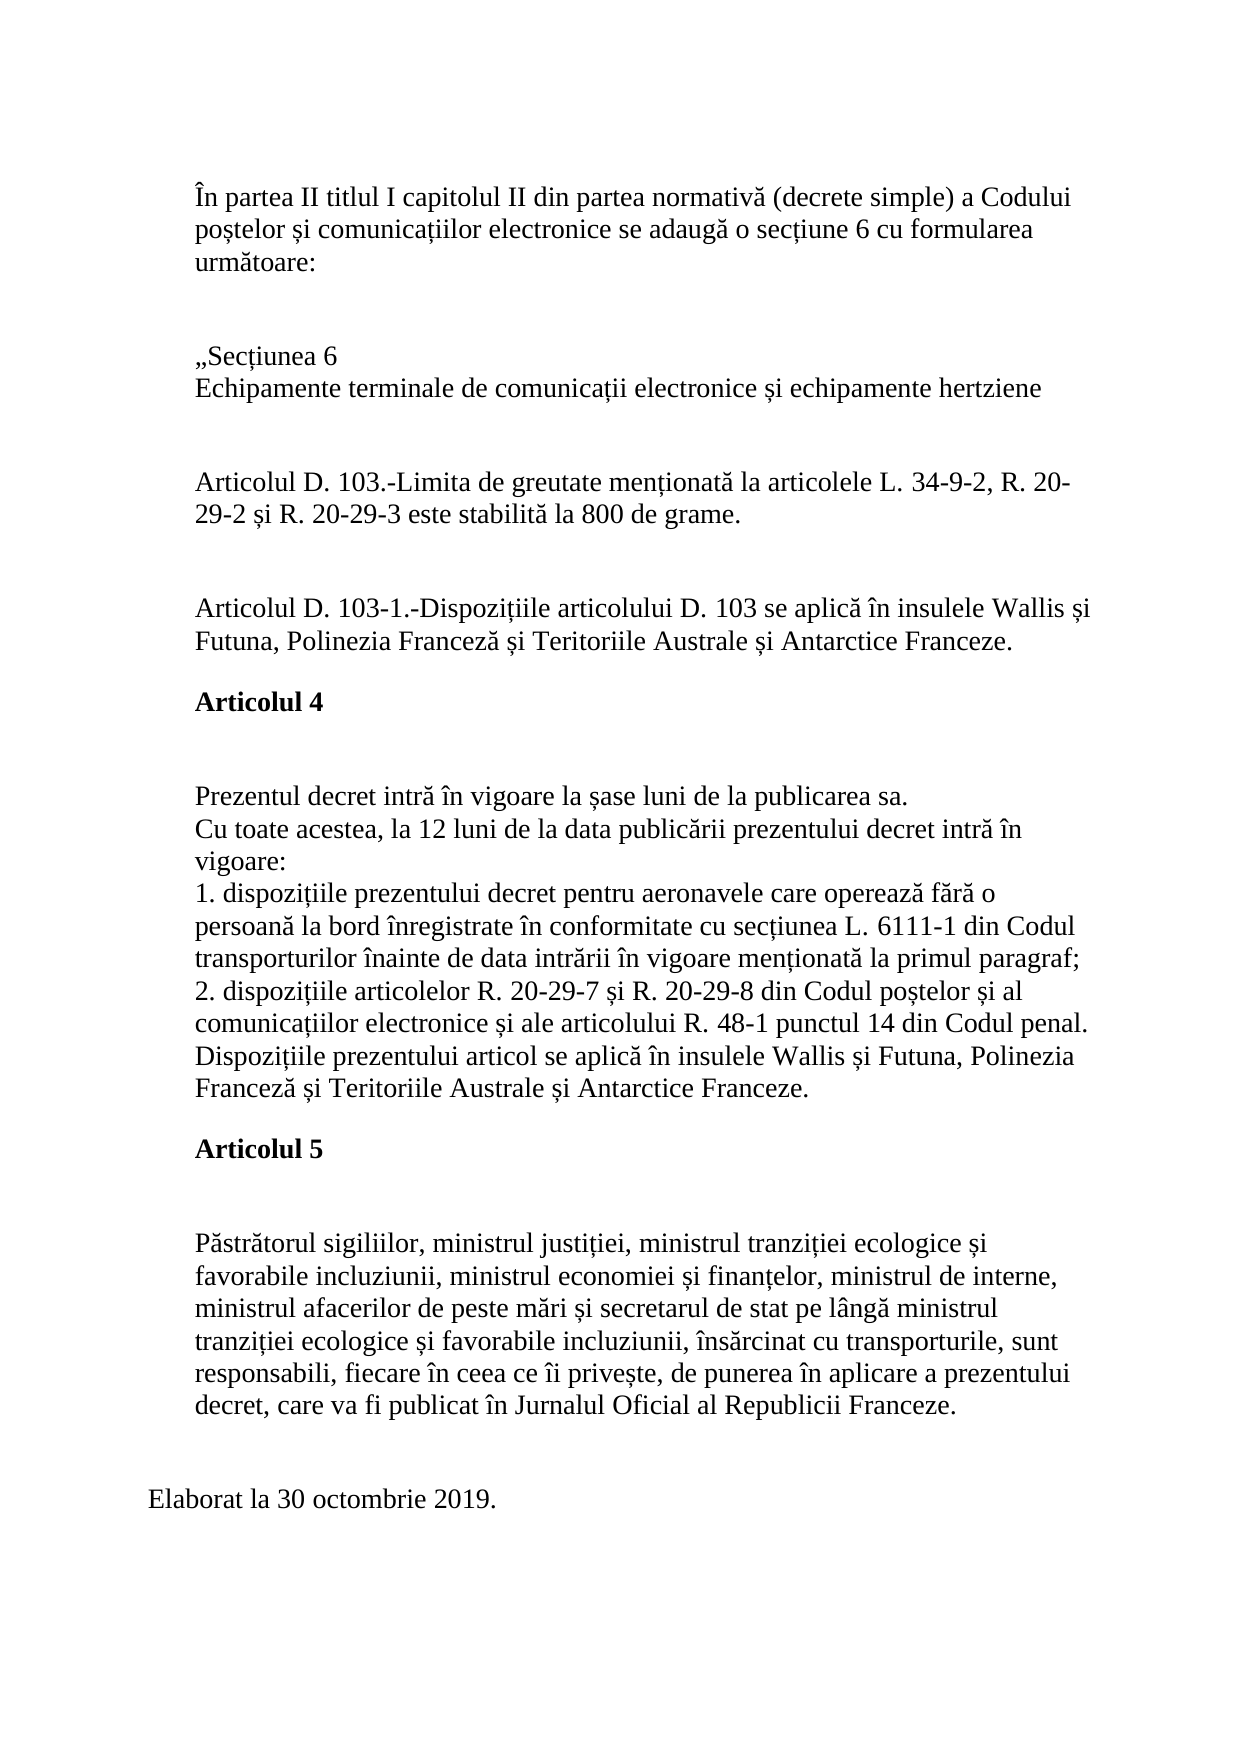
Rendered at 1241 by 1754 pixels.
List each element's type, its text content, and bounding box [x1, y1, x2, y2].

text Prezentul decret intră în vigoare la șase luni de la publicarea sa. Cu toate acestea, la 12 luni de la data publicării prezentului decret intră în vigoare: 1. dispozițiile prezentului decret pentru aeronavele care operează fără o persoană la bord înregistrate în conformitate cu secțiunea L. 6111-1 din Codul transporturilor înainte de data intrării în vigoare menționată la primul paragraf; 2. dispozițiile articolelor R. 20-29-7 și R. 20-29-8 din Codul poștelor și al comunicațiilor electronice și ale articolului R. 48-1 punctul 14 din Codul penal. Dispozițiile prezentului articol se aplică în insulele Wallis și Futuna, Polinezia Franceză și Teritoriile Australe și Antarctice Franceze. [194, 747, 1093, 1103]
text „Secțiunea 6 Echipamente terminale de comunicații electronice și echipamente hertziene [194, 306, 1093, 403]
text Păstrătorul sigiliilor, ministrul justiției, ministrul tranziției ecologice și favorabile incluziunii, ministrul economiei și finanțelor, ministrul de interne, ministrul afacerilor de peste mări și secretarul de stat pe lângă ministrul tranziției ecologice și favorabile incluziunii, însărcinat cu transporturile, sunt responsabili, fiecare în ceea ce îi privește, de punerea în aplicare a prezentului decret, care va fi publicat în Jurnalul Oficial al Republicii Franceze. [194, 1194, 1093, 1421]
text Articolul D. 103.-Limita de greutate menționată la articolele L. 34-9-2, R. 20-29-2 și R. 20-29-3 este stabilită la 800 de grame. [194, 433, 1093, 530]
text Articolul 5 [194, 1132, 1093, 1165]
text Elaborat la 30 octombrie 2019. [148, 1450, 1093, 1515]
text În partea II titlul I capitolul II din partea normativă (decrete simple) a Codului poștelor și comunicațiilor electronice se adaugă o secțiune 6 cu formularea următoare: [194, 148, 1093, 277]
text Articolul 4 [194, 685, 1093, 718]
text Articolul D. 103-1.-Dispozițiile articolului D. 103 se aplică în insulele Wallis și Futuna, Polinezia Franceză și Teritoriile Australe și Antarctice Franceze. [194, 559, 1093, 656]
